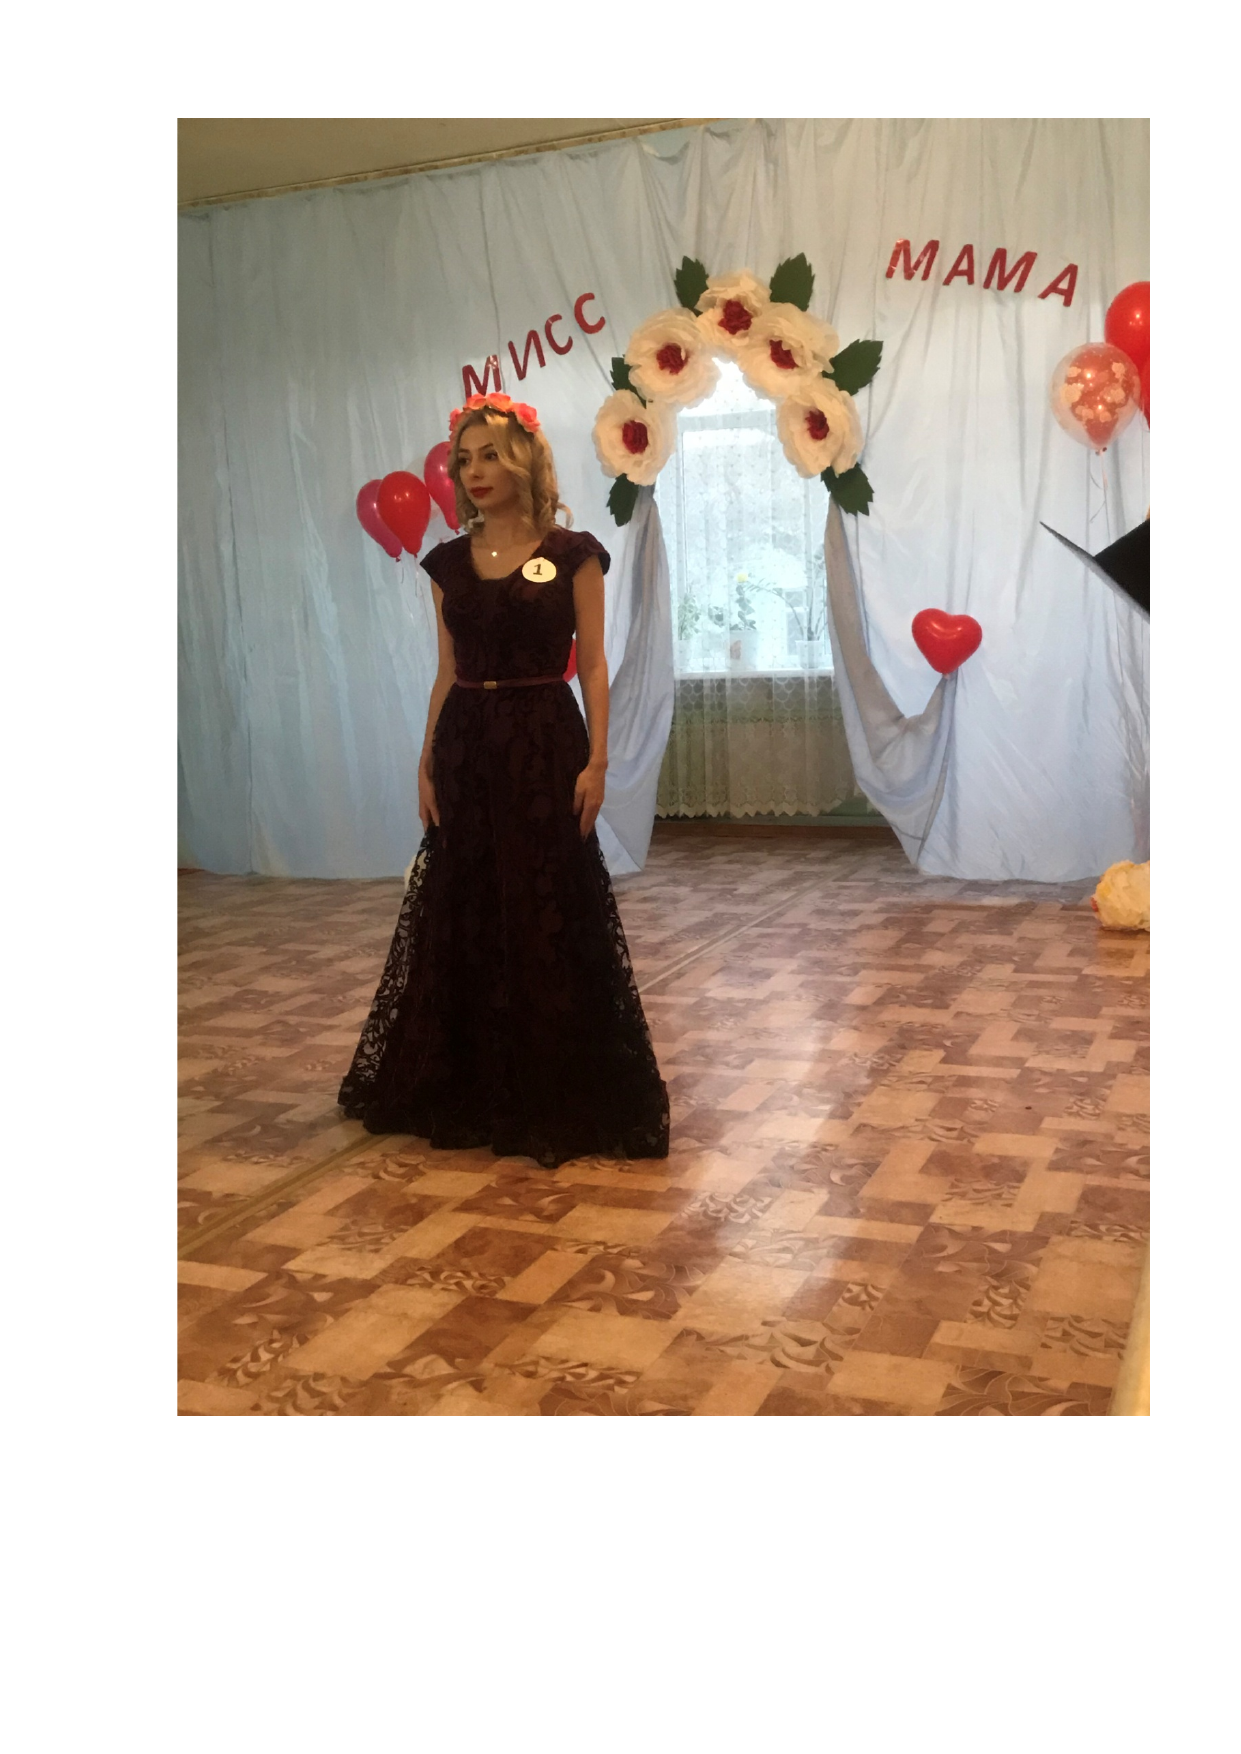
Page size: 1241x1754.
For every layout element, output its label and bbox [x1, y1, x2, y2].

picture [177, 118, 1150, 1416]
